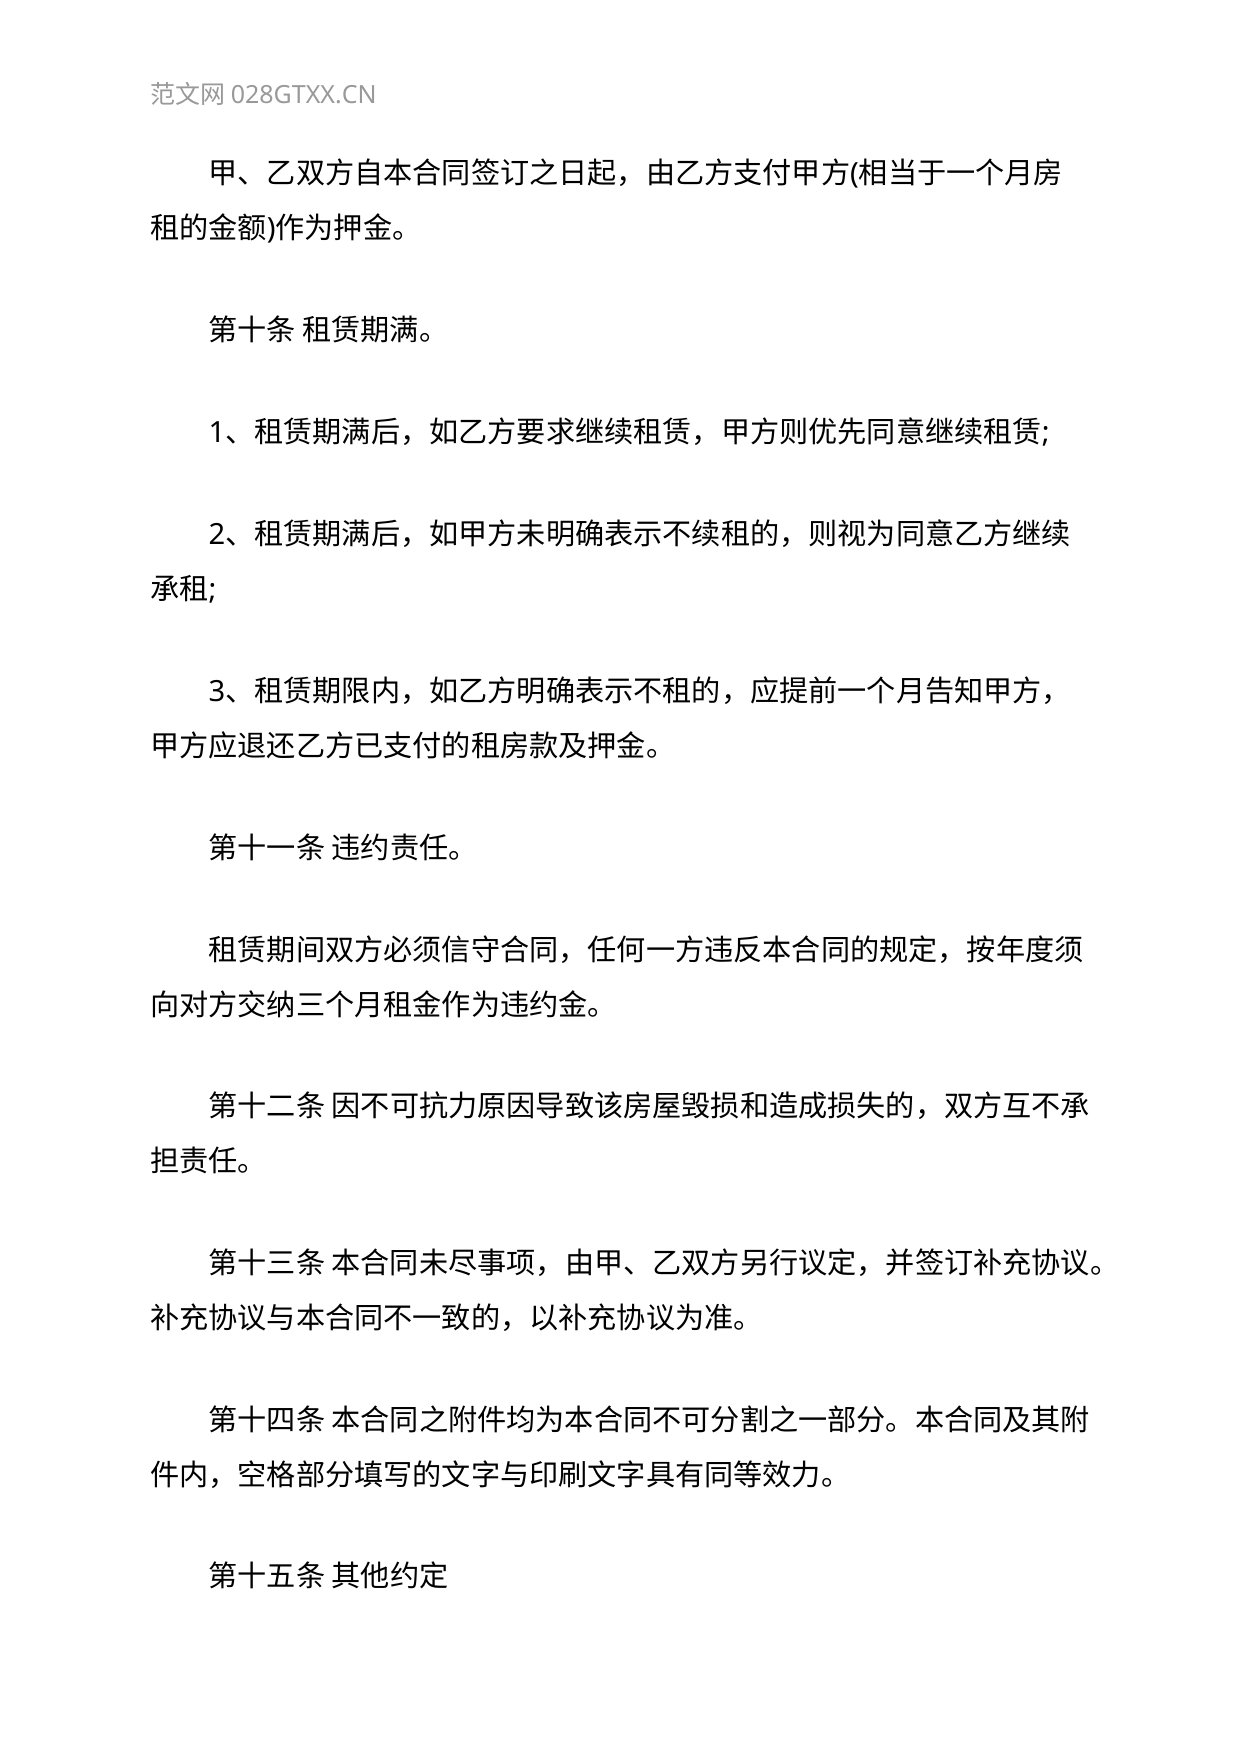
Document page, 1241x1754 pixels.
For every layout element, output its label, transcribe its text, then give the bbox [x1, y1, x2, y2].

text 租赁期间双方必须信守合同，任何一方违反本合同的规定，按年度须向对方交纳三个月租金作为违约金。 [150, 926, 1090, 1023]
text 第十三条 本合同未尽事项，由甲、乙双方另行议定，并签订补充协议。补充协议与本合同不一致的，以补充协议为准。 [150, 1239, 1090, 1337]
text 第十二条 因不可抗力原因导致该房屋毁损和造成损失的，双方互不承担责任。 [150, 1083, 1090, 1180]
text 3、租赁期限内，如乙方明确表示不租的，应提前一个月告知甲方，甲方应退还乙方已支付的租房款及押金。 [150, 668, 1090, 765]
text 第十条 租赁期满。 [150, 307, 1090, 349]
text 2、租赁期满后，如甲方未明确表示不续租的，则视为同意乙方继续承租; [150, 511, 1090, 608]
text 第十五条 其他约定 [150, 1553, 1090, 1595]
text 第十一条 违约责任。 [150, 824, 1090, 867]
text 第十四条 本合同之附件均为本合同不可分割之一部分。本合同及其附件内，空格部分填写的文字与印刷文字具有同等效力。 [150, 1396, 1090, 1493]
text 1、租赁期满后，如乙方要求继续租赁，甲方则优先同意继续租赁; [150, 409, 1090, 451]
text 甲、乙双方自本合同签订之日起，由乙方支付甲方(相当于一个月房租的金额)作为押金。 [150, 150, 1090, 247]
